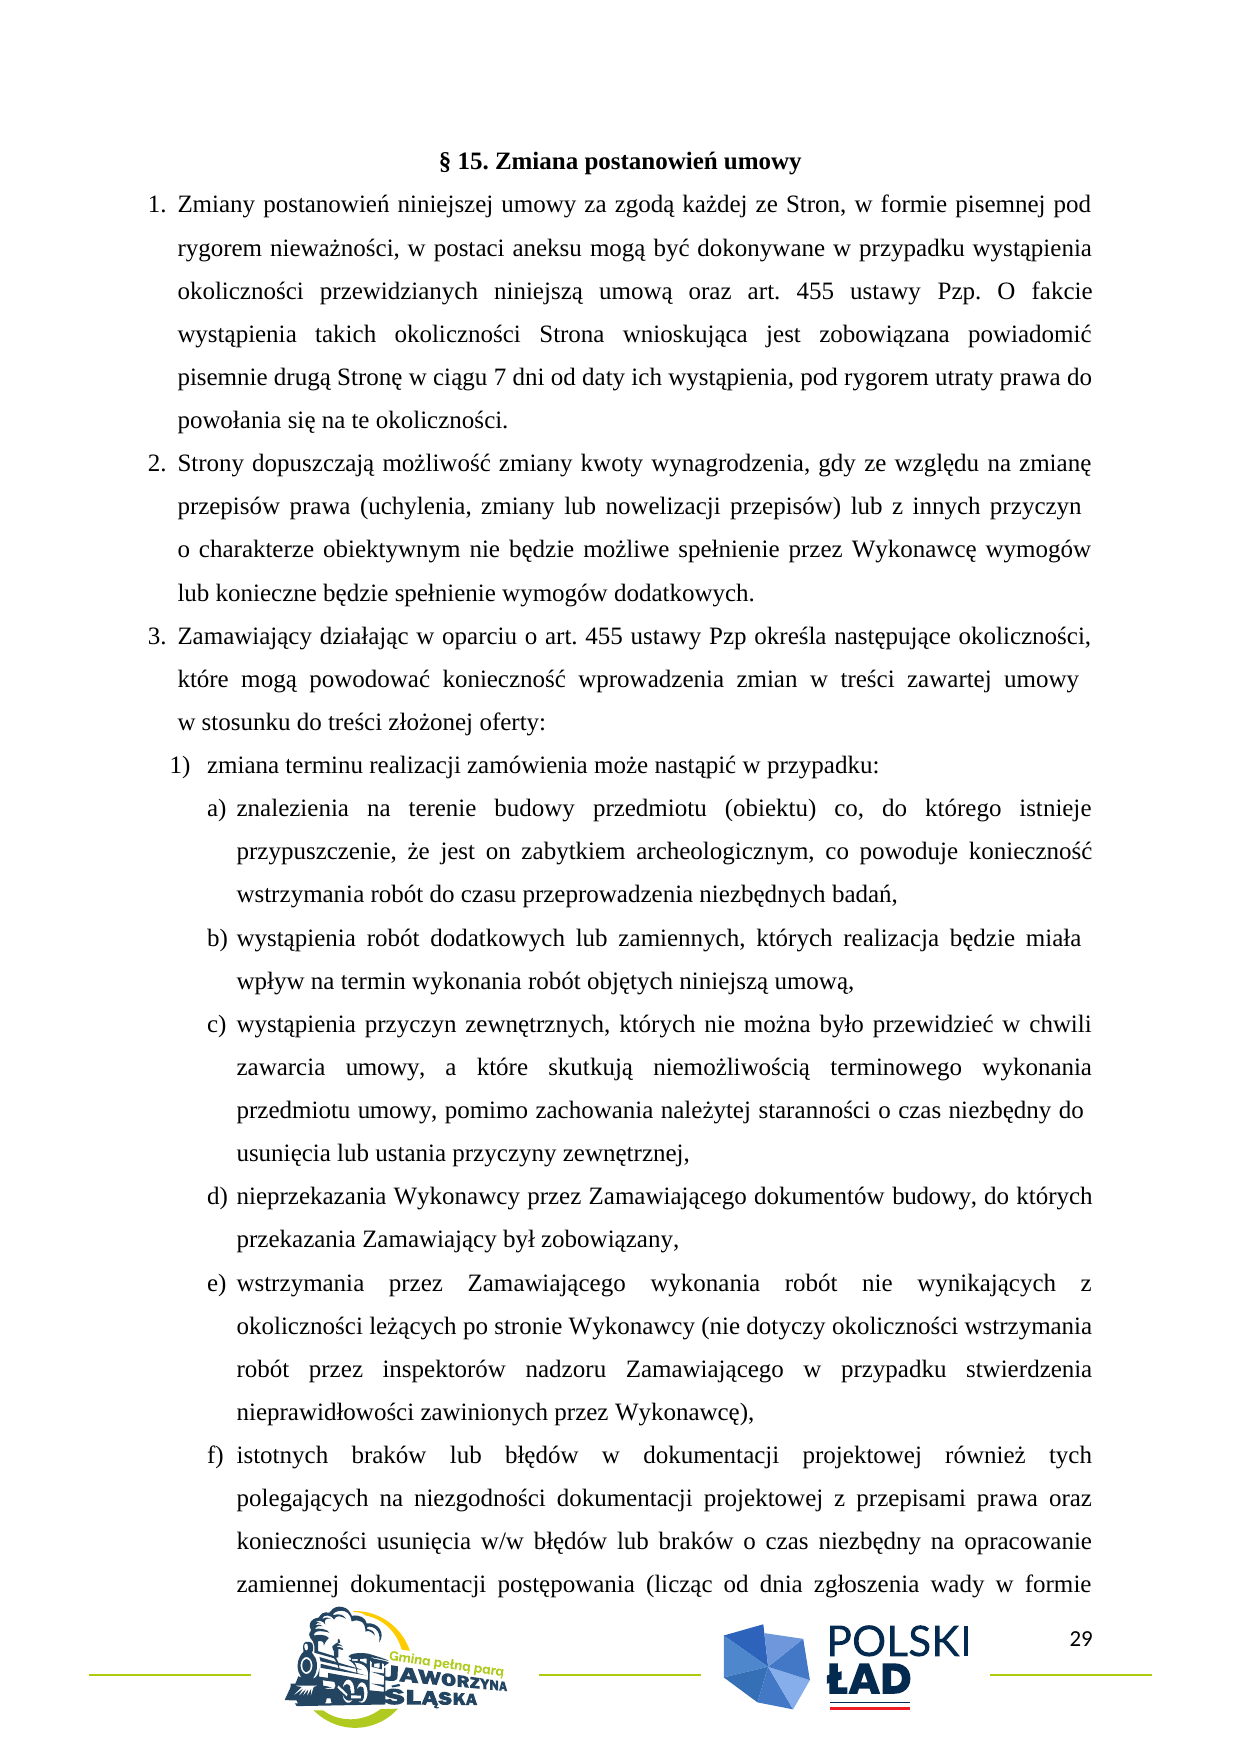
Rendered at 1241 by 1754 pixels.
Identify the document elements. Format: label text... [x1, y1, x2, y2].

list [207, 1440, 1092, 1598]
list nieprzekazania Wykonawcy przez Zamawiającego dokumentów budowy, do których przekazania Zamawiający był zobowiązany, [207, 1181, 1092, 1253]
text § 15. Zmiana postanowień umowy [148, 146, 1092, 175]
list Zmiany postanowień niniejszej umowy za zgodą każdej ze Stron, w formie pisemnej pod rygorem nieważności, w postaci aneksu mogą być dokonywane w przypadku wystąpienia okoliczności przewidzianych niniejszą umową oraz art. 455 ustawy Pzp. O fakcie wystąpienia takich okoliczności Strona wnioskująca jest zobowiązana powiadomić pisemnie drugą Stronę w ciągu 7 dni od daty ich wystąpienia, pod rygorem utraty prawa do powołania się na te okoliczności. [148, 189, 1092, 434]
list Strony dopuszczają możliwość zmiany kwoty wynagrodzenia, gdy ze względu na zmianę przepisów prawa (uchylenia, zmiany lub nowelizacji przepisów) lub z innych przyczyn o charakterze obiektywnym nie będzie możliwe spełnienie przez Wykonawcę wymogów lub konieczne będzie spełnienie wymogów dodatkowych. [148, 448, 1092, 606]
list znalezienia na terenie budowy przedmiotu (obiektu) co, do którego istnieje przypuszczenie, że jest on zabytkiem archeologicznym, co powoduje konieczność wstrzymania robót do czasu przeprowadzenia niezbędnych badań, [207, 793, 1092, 908]
list wystąpienia robót dodatkowych lub zamiennych, których realizacja będzie miała wpływ na termin wykonania robót objętych niniejszą umową, [207, 923, 1092, 994]
list Zamawiający działając w oparciu o art. 455 ustawy Pzp określa następujące okoliczności, które mogą powodować konieczność wprowadzenia zmian w treści zawartej umowy w stosunku do treści złożonej oferty: [148, 621, 1092, 736]
list wstrzymania przez Zamawiającego wykonania robót nie wynikających z okoliczności leżących po stronie Wykonawcy (nie dotyczy okoliczności wstrzymania robót przez inspektorów nadzoru Zamawiającego w przypadku stwierdzenia nieprawidłowości zawinionych przez Wykonawcę), [207, 1268, 1092, 1426]
list zmiana terminu realizacji zamówienia może nastąpić w przypadku: [169, 750, 1092, 779]
list wystąpienia przyczyn zewnętrznych, których nie można było przewidzieć w chwili zawarcia umowy, a które skutkują niemożliwością terminowego wykonania przedmiotu umowy, pomimo zachowania należytej staranności o czas niezbędny do usunięcia lub ustania przyczyny zewnętrznej, [207, 1009, 1092, 1167]
